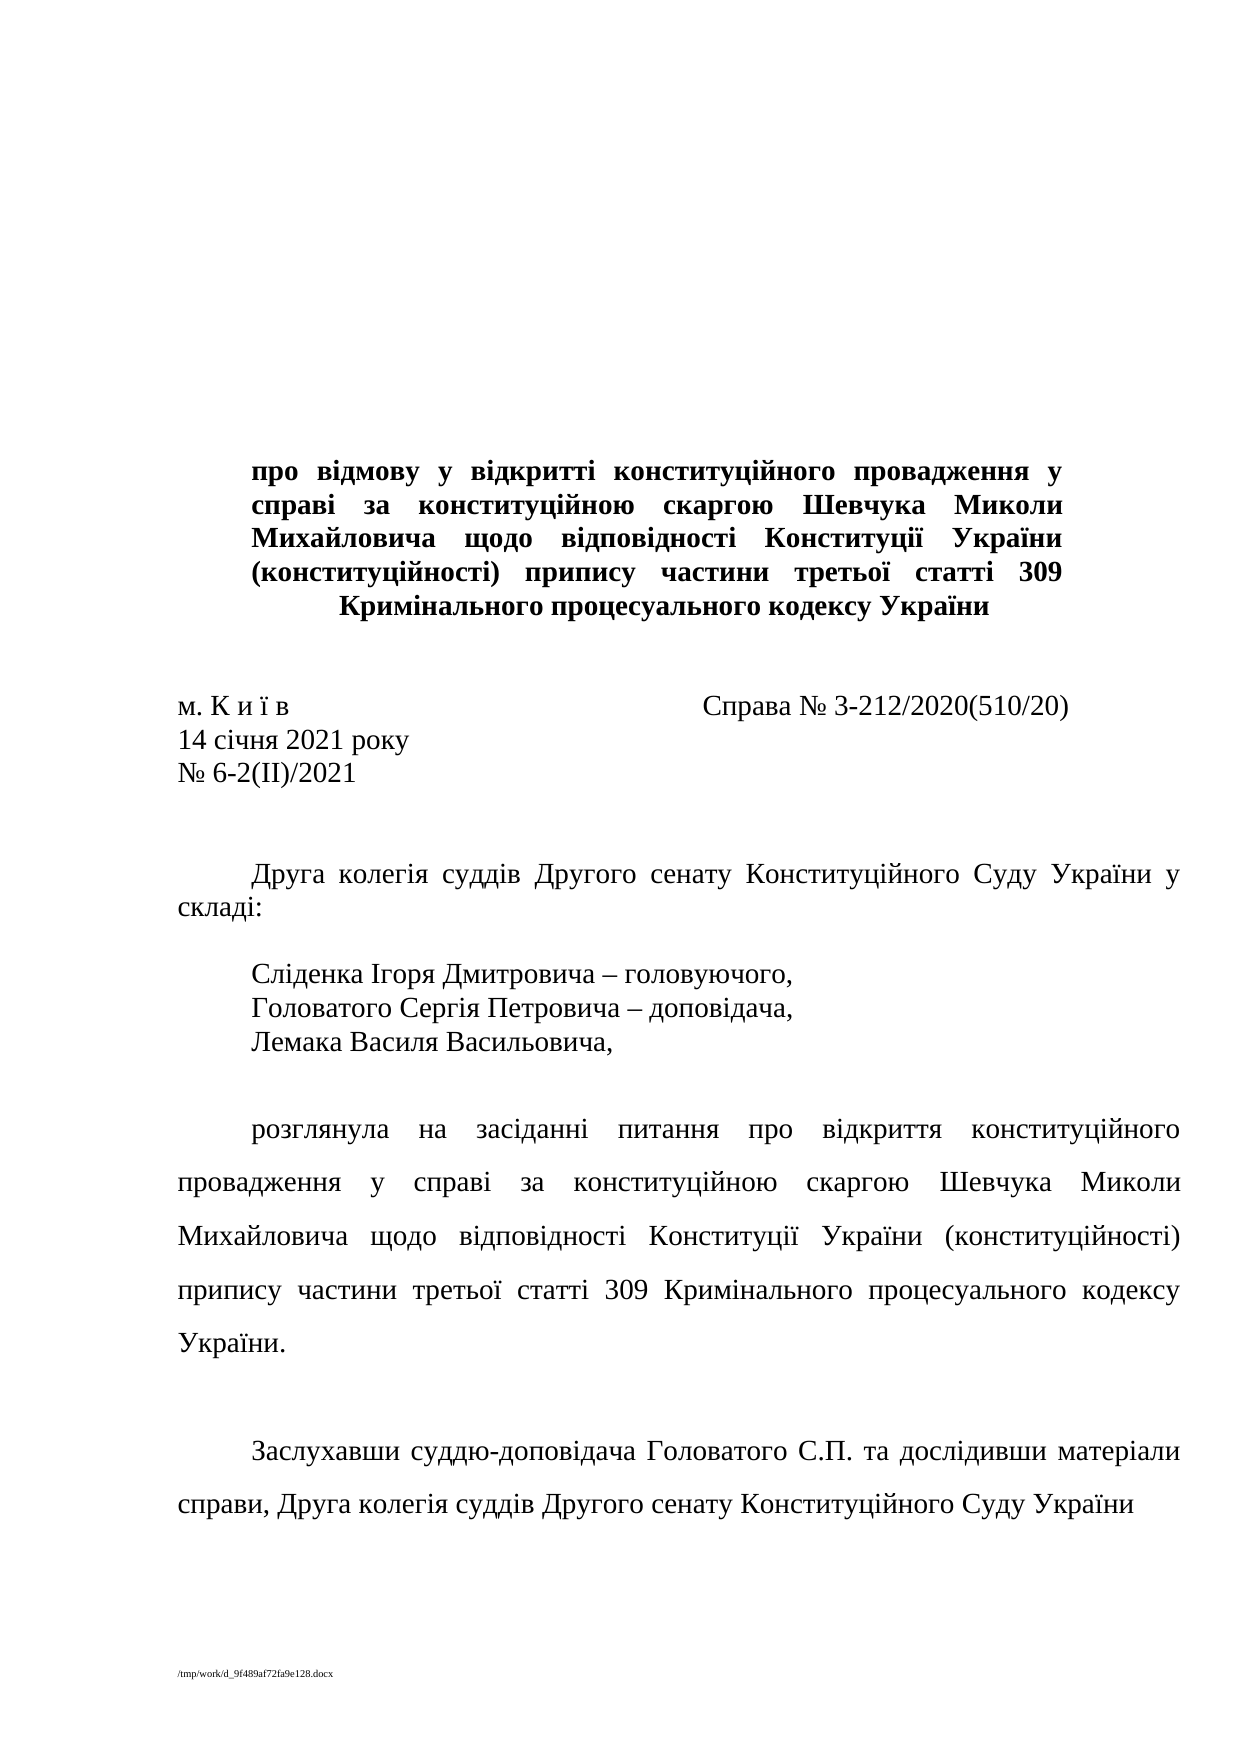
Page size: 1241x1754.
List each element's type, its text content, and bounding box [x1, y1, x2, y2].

text Лемака Василя Васильовича, [177, 1024, 1181, 1057]
text Головатого Сергія Петровича – доповідача, [177, 990, 1181, 1024]
text м. К и ї в Справа № 3-212/2020(510/20) [177, 688, 1181, 722]
text розглянула на засіданні питання про відкриття конституційного провадження у справі за конституційною скаргою Шевчука Миколи Михайловича щодо відповідності Конституції України (конституційності) припису частини третьої статті 309 Кримінального процесуального кодексу України. [177, 1111, 1181, 1359]
text 14 січня 2021 року [177, 722, 1181, 755]
text № 6-2(ІІ)/2021 [177, 755, 1181, 789]
text Друга колегія суддів Другого сенату Конституційного Суду України у складі: [177, 856, 1181, 923]
text Сліденка Ігоря Дмитровича – головуючого, [177, 957, 1181, 990]
text про відмову у відкритті конституційного провадження у справі за конституційною скаргою Шевчука Миколи Михайловича щодо відповідності Конституції України (конституційності) припису частини третьої статті 309 Кримінального процесуального кодексу України [251, 453, 1063, 621]
text Заслухавши суддю-доповідача Головатого С.П. та дослідивши матеріали справи, Друга колегія суддів Другого сенату Конституційного Суду України [177, 1433, 1181, 1520]
